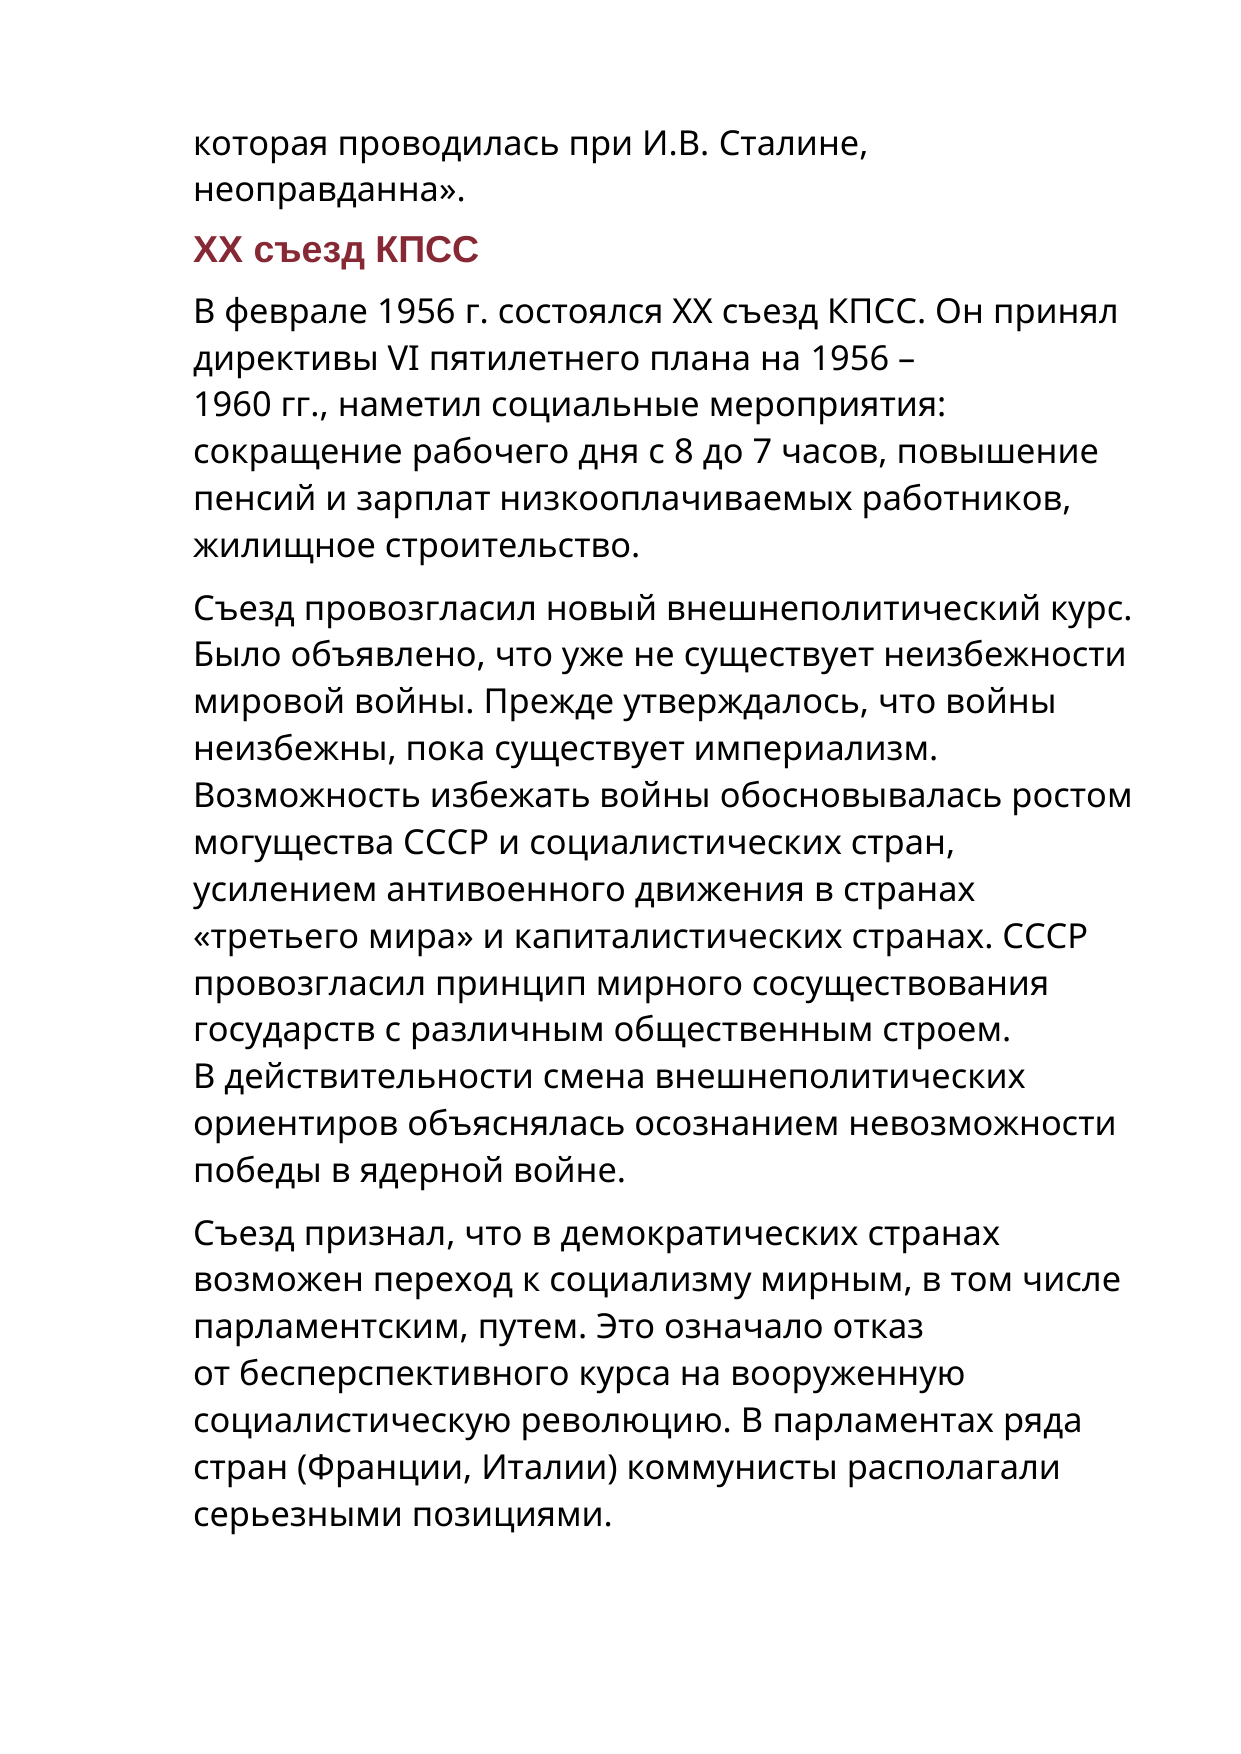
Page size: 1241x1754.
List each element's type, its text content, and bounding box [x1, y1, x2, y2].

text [193, 118, 1136, 212]
text В феврале 1956 г. состоялся ХХ съезд КПСС. Он принял директивы VI пятилетнего плана на 1956 – 1960 гг., наметил социальные мероприятия: сокращение рабочего дня с 8 до 7 часов, повышение пенсий и зарплат низкооплачиваемых работников, жилищное строительство. [193, 286, 1136, 567]
text ХХ съезд КПСС [193, 227, 1136, 271]
text Съезд провозгласил новый внешнеполитический курс. Было объявлено, что уже не существует неизбежности мировой войны. Прежде утверждалось, что войны неизбежны, пока существует империализм. Возможность избежать войны обосновывалась ростом могущества СССР и социалистических стран, усилением антивоенного движения в странах «третьего мира» и капиталистических странах. СССР провозгласил принцип мирного сосуществования государств с различным общественным строем. В действительности смена внешнеполитических ориентиров объяснялась осознанием невозможности победы в ядерной войне. [193, 583, 1136, 1192]
text Съезд признал, что в демократических странах возможен переход к социализму мирным, в том числе парламентским, путем. Это означало отказ от бесперспективного курса на вооруженную социалистическую революцию. В парламентах ряда стран (Франции, Италии) коммунисты располагали серьезными позициями. [193, 1208, 1136, 1536]
